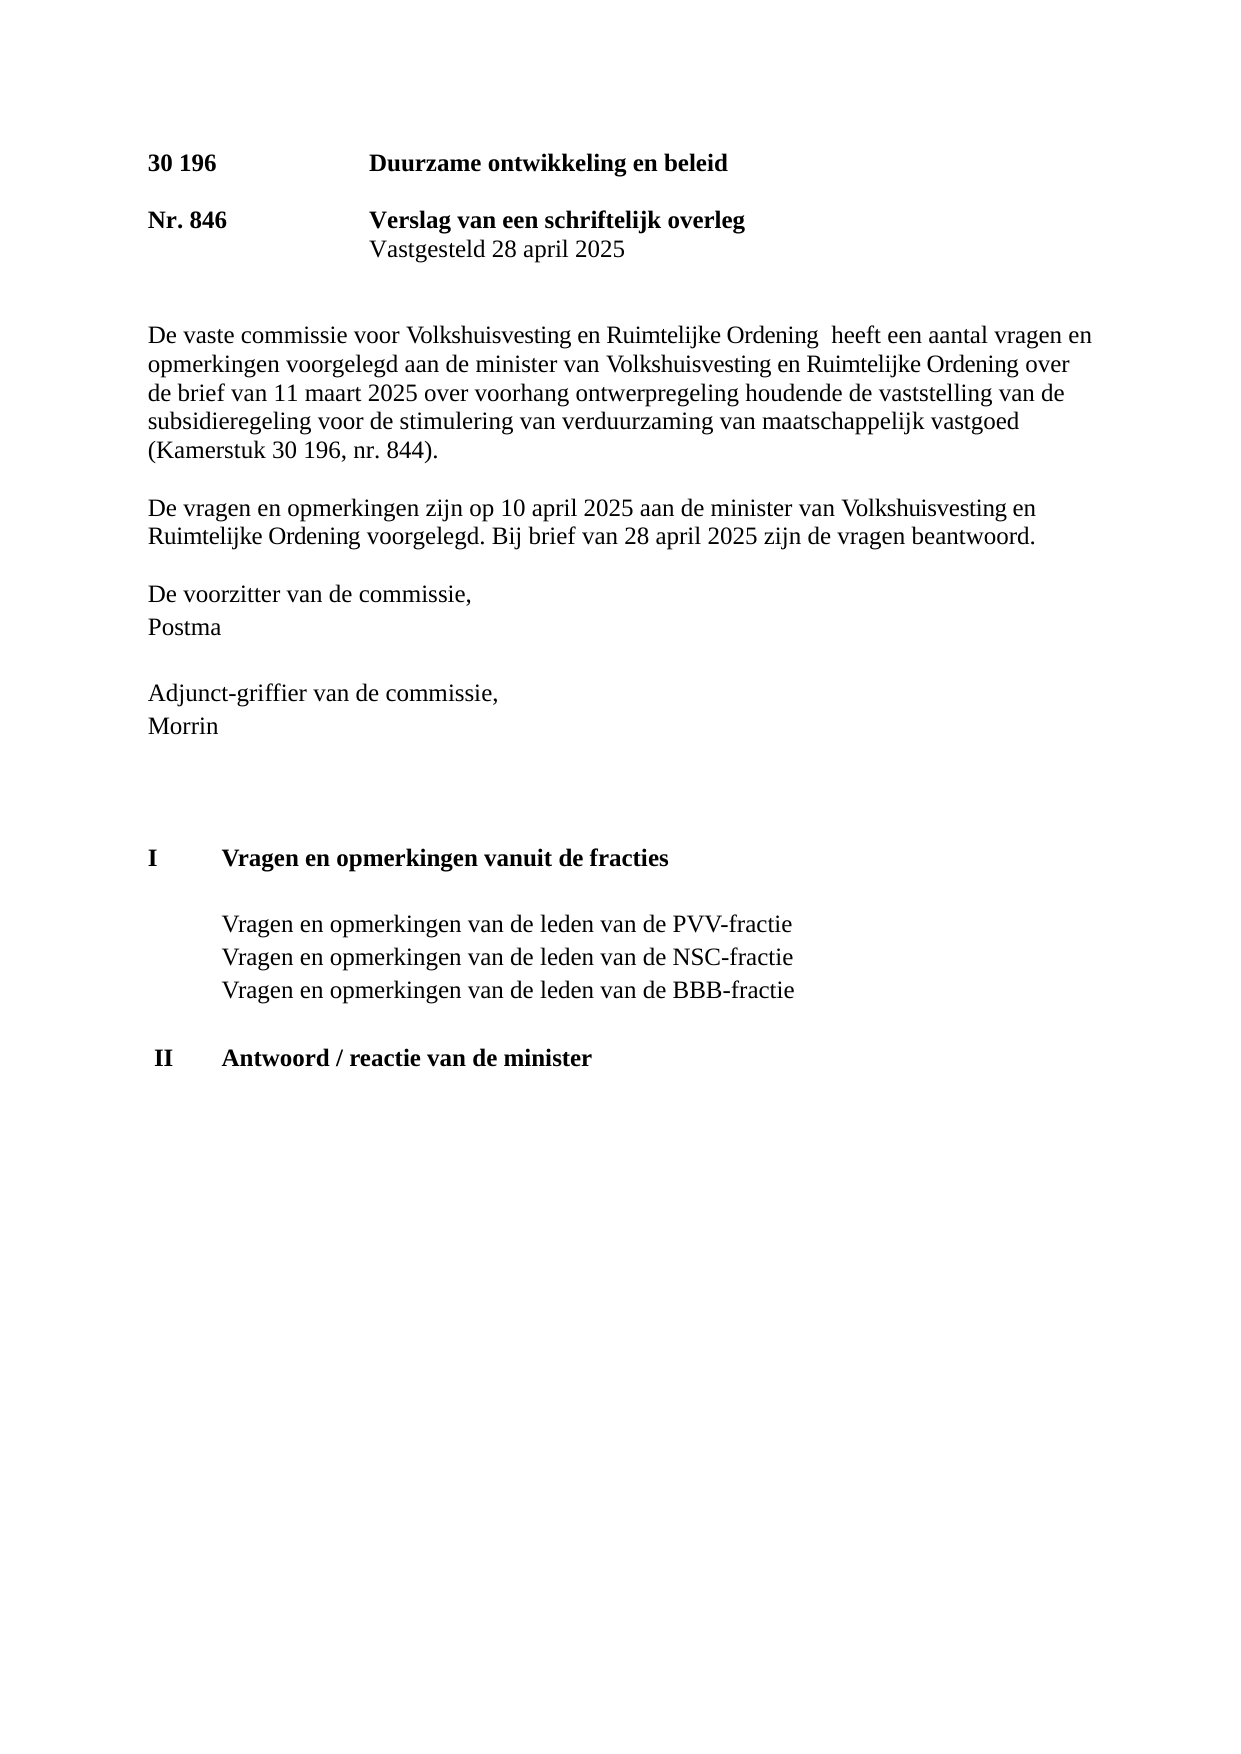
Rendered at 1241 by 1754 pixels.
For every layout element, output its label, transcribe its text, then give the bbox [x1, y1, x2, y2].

text Vastgesteld 28 april 2025 [148, 234, 1093, 263]
text Nr. 846 Verslag van een schriftelijk overleg [148, 205, 1093, 234]
text I Vragen en opmerkingen vanuit de fracties [148, 843, 1093, 872]
text De vaste commissie voor Volkshuisvesting en Ruimtelijke Ordening heeft een aantal vragen en opmerkingen voorgelegd aan de minister van Volkshuisvesting en Ruimtelijke Ordening over de brief van 11 maart 2025 over voorhang ontwerpregeling houdende de vaststelling van de subsidieregeling voor de stimulering van verduurzaming van maatschappelijk vastgoed (Kamerstuk 30 196, nr. 844). [148, 320, 1093, 464]
text Postma [148, 612, 1093, 641]
text II Antwoord / reactie van de minister [148, 1043, 1093, 1072]
text Vragen en opmerkingen van de leden van de BBB-fractie [148, 975, 1093, 1004]
text Vragen en opmerkingen van de leden van de PVV-fractie [148, 909, 1093, 938]
text 30 196 Duurzame ontwikkeling en beleid [148, 148, 1093, 176]
text Adjunct-griffier van de commissie, [148, 678, 1093, 707]
text De voorzitter van de commissie, [148, 579, 1093, 608]
text Morrin [148, 711, 1093, 740]
text De vragen en opmerkingen zijn op 10 april 2025 aan de minister van Volkshuisvesting en Ruimtelijke Ordening voorgelegd. Bij brief van 28 april 2025 zijn de vragen beantwoord. [148, 493, 1093, 550]
text Vragen en opmerkingen van de leden van de NSC-fractie [148, 942, 1093, 971]
